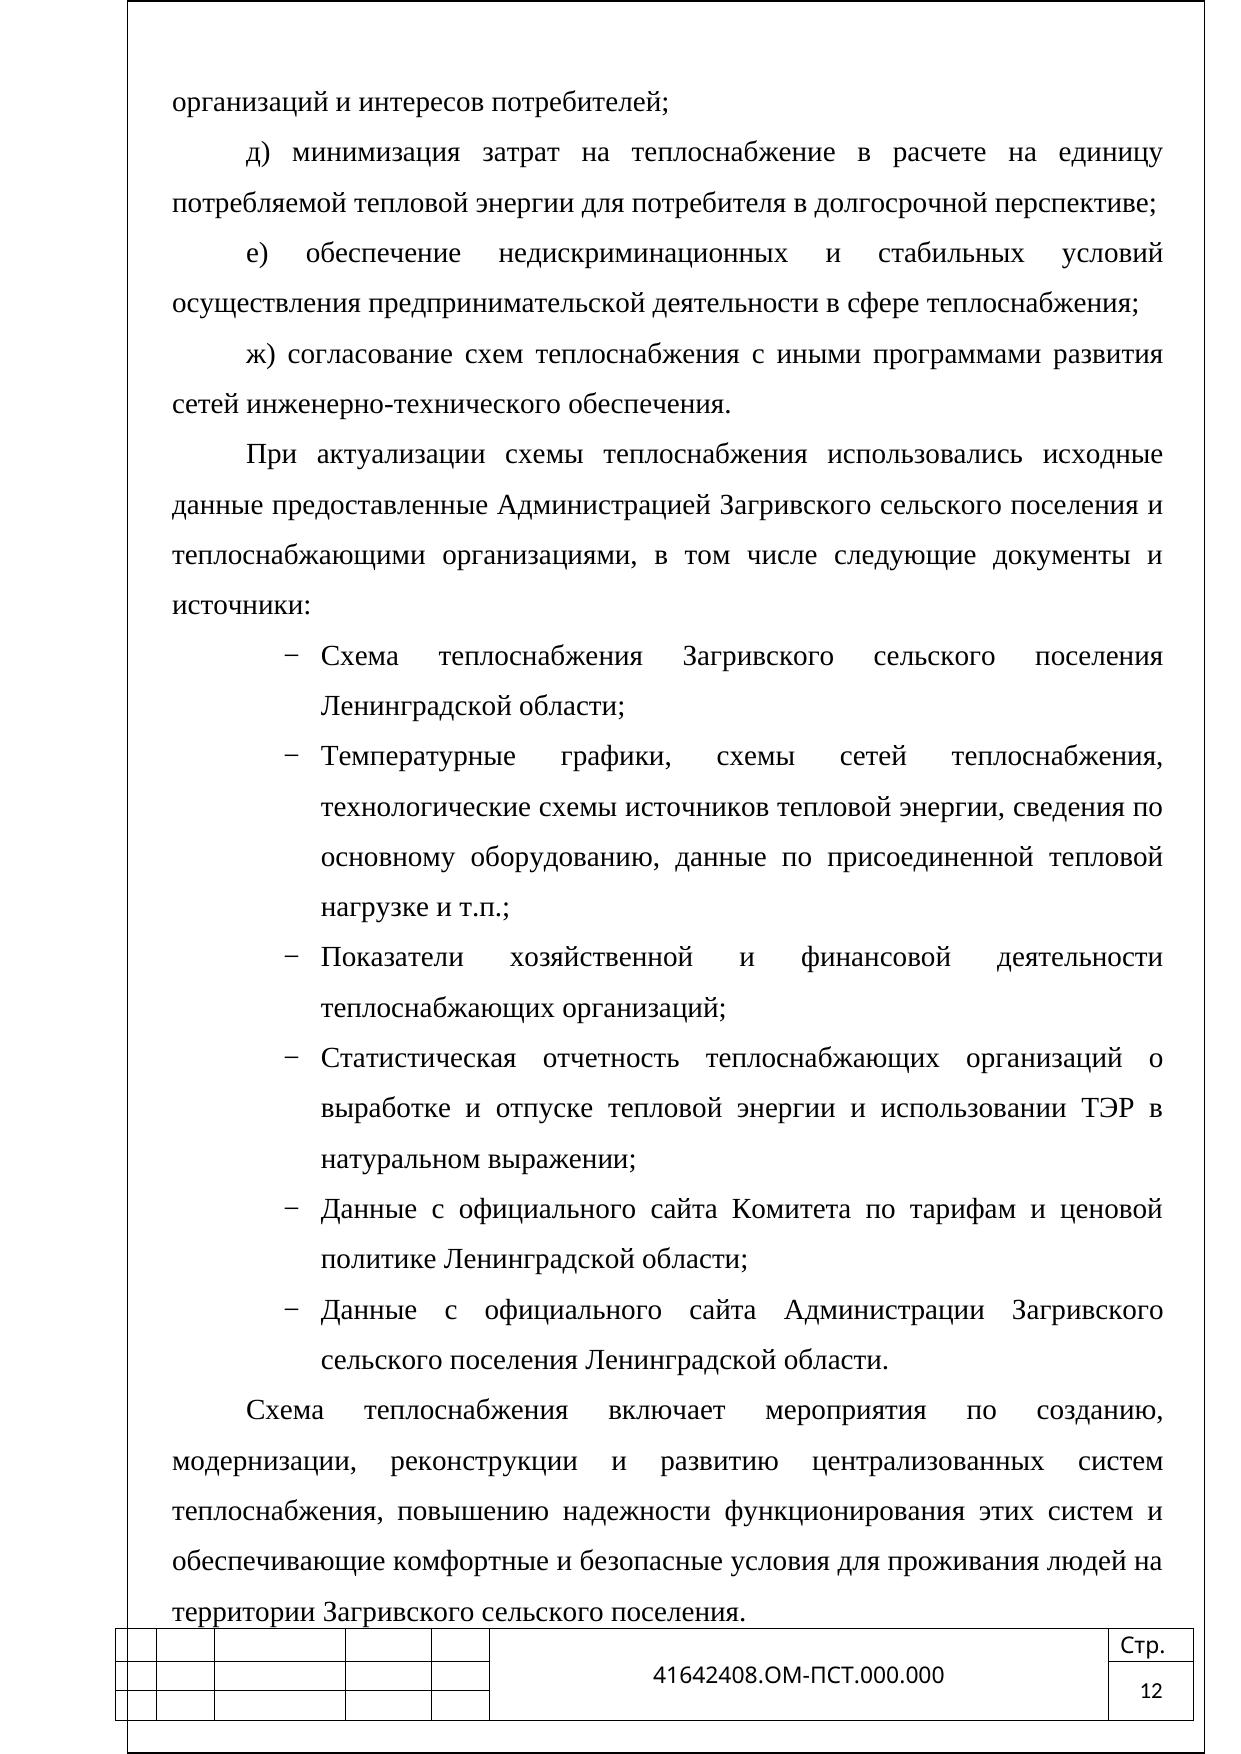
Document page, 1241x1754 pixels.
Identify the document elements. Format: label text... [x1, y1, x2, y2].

list Показатели хозяйственной и финансовой деятельности теплоснабжающих организаций; [283, 939, 1164, 1023]
text Схема теплоснабжения включает мероприятия по созданию, модернизации, реконструкции и развитию централизованных систем теплоснабжения, повышению надежности функционирования этих систем и обеспечивающие комфортные и безопасные условия для проживания людей на территории Загривского сельского поселения. [172, 1392, 1164, 1627]
text д) минимизация затрат на теплоснабжение в расчете на единицу потребляемой тепловой энергии для потребителя в долгосрочной перспективе; [172, 134, 1164, 218]
list Статистическая отчетность теплоснабжающих организаций о выработке и отпуске тепловой энергии и использовании ТЭР в натуральном выражении; [283, 1040, 1164, 1174]
list Данные с официального сайта Комитета по тарифам и ценовой политике Ленинградской области; [283, 1191, 1164, 1275]
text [172, 84, 1164, 118]
text При актуализации схемы теплоснабжения использовались исходные данные предоставленные Администрацией Загривского сельского поселения и теплоснабжающими организациями, в том числе следующие документы и источники: [172, 436, 1164, 621]
text е) обеспечение недискриминационных и стабильных условий осуществления предпринимательской деятельности в сфере теплоснабжения; [172, 235, 1164, 319]
list Данные с официального сайта Администрации Загривского сельского поселения Ленинградской области. [283, 1292, 1164, 1376]
text ж) согласование схем теплоснабжения с иными программами развития сетей инженерно-технического обеспечения. [172, 336, 1164, 420]
list Температурные графики, схемы сетей теплоснабжения, технологические схемы источников тепловой энергии, сведения по основному оборудованию, данные по присоединенной тепловой нагрузке и т.п.; [283, 738, 1164, 923]
list Схема теплоснабжения Загривского сельского поселения Ленинградской области; [283, 638, 1164, 722]
